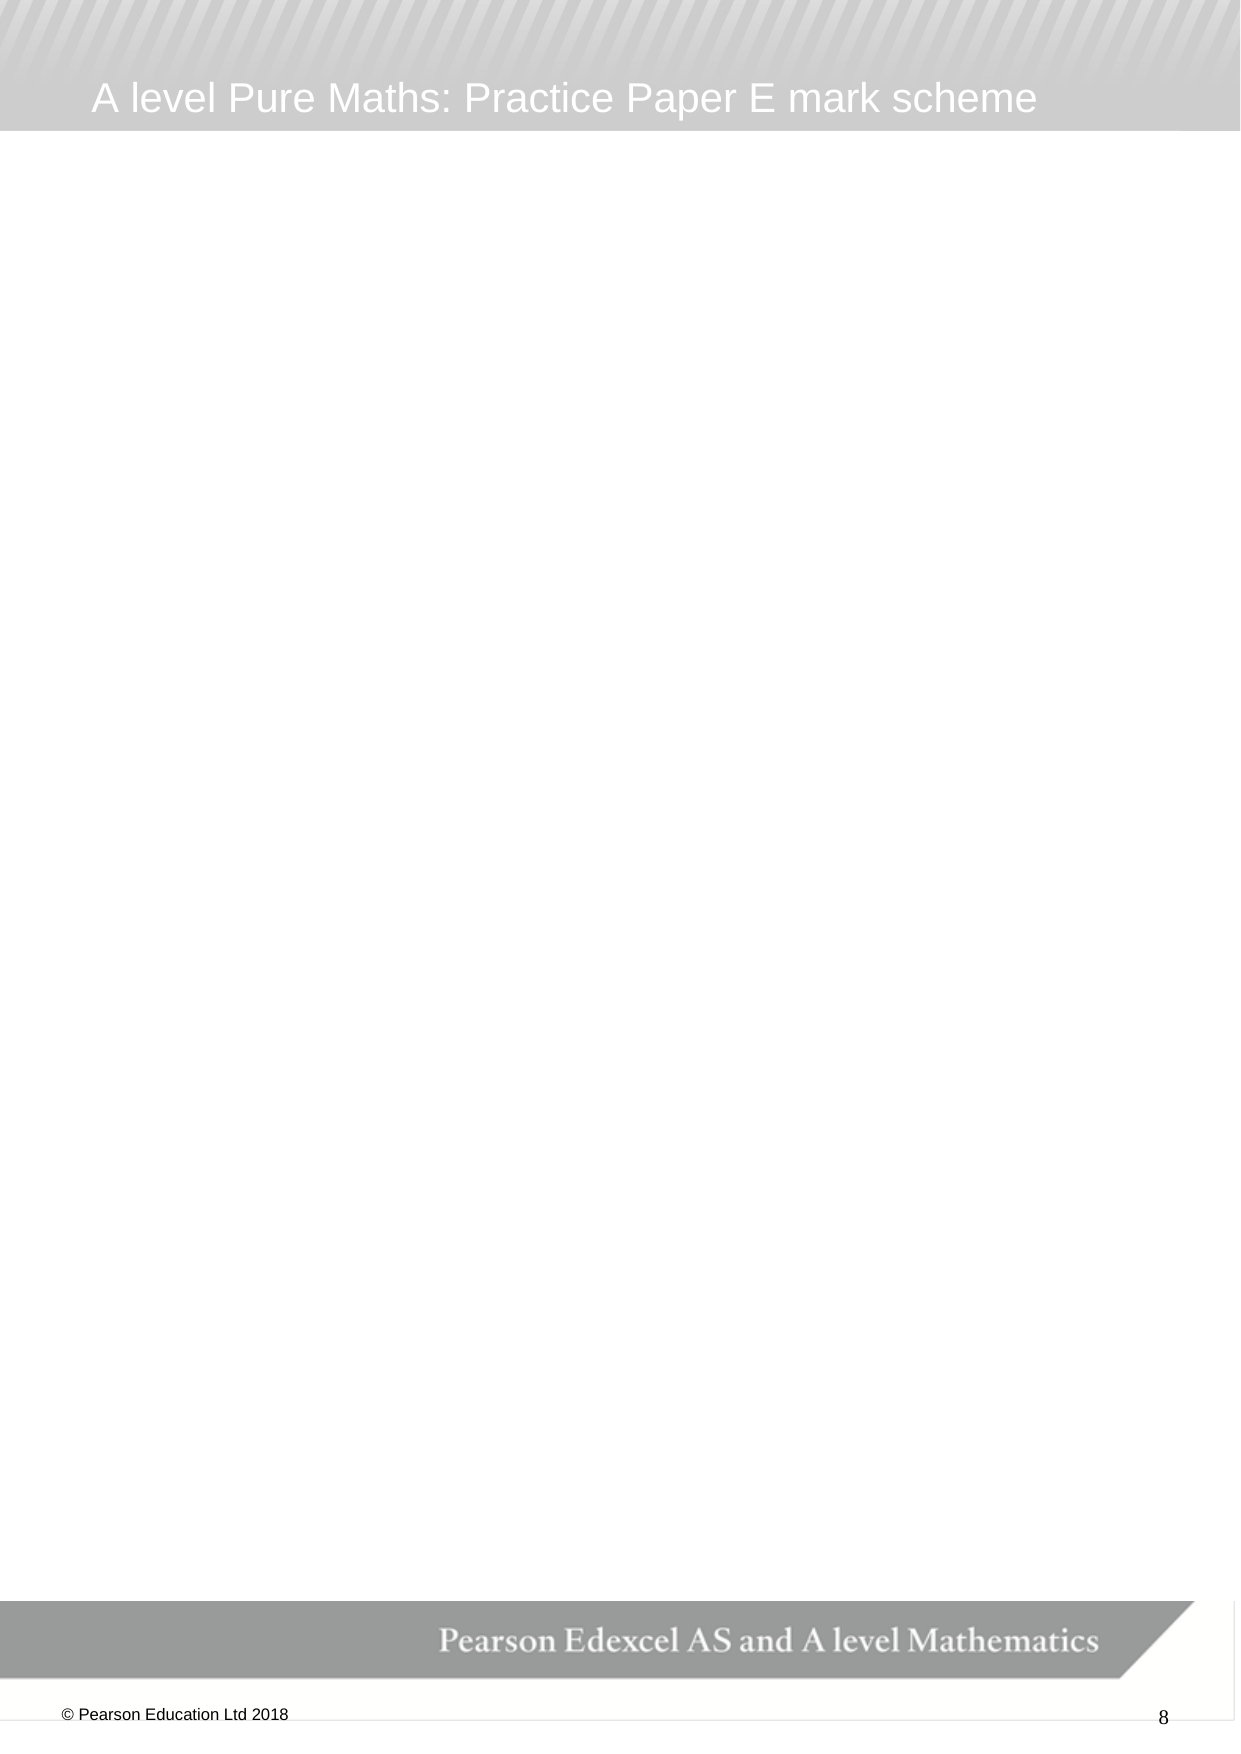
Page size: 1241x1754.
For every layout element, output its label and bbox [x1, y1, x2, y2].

picture [0, 0, 1241, 131]
picture [0, 1601, 1236, 1722]
